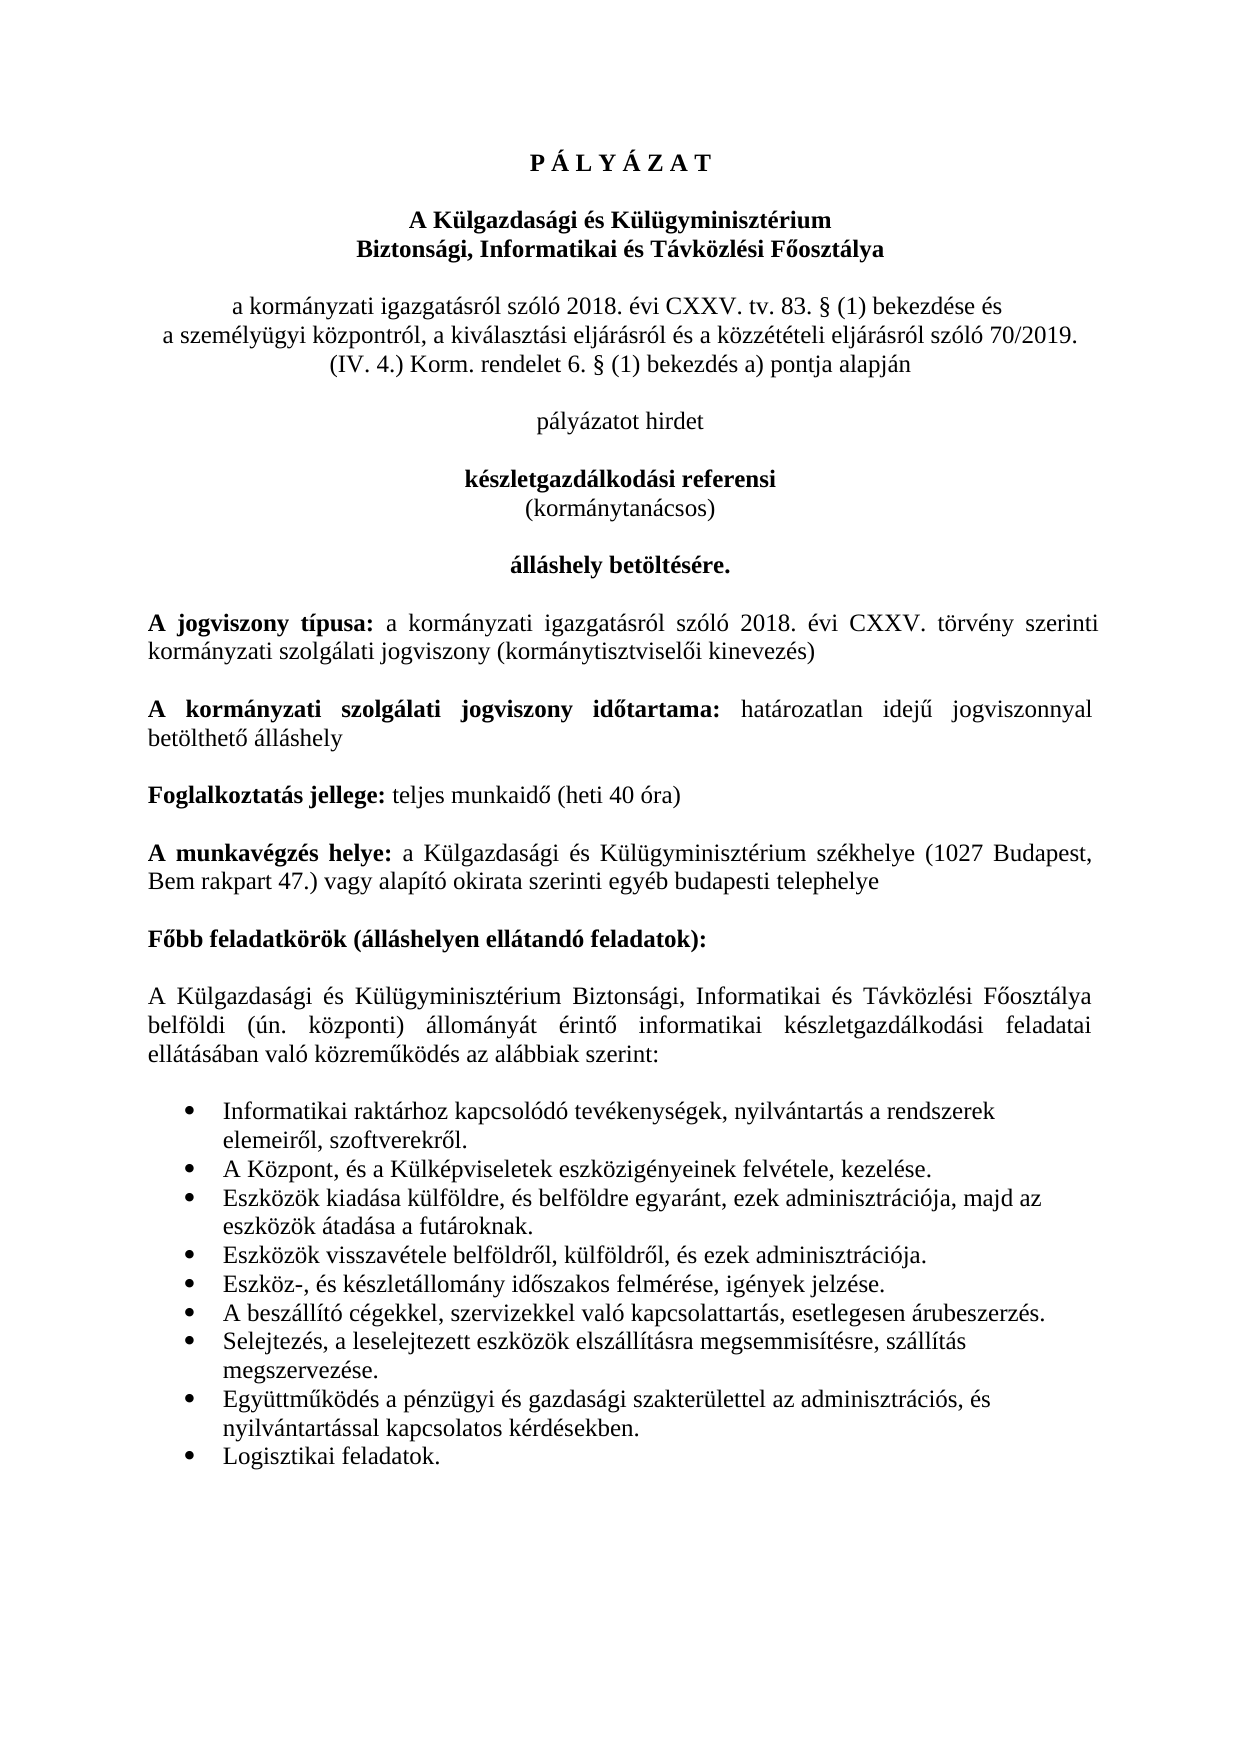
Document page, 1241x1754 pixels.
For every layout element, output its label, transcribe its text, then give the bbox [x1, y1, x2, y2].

text A munkavégzés helye: a Külgazdasági és Külügyminisztérium székhelye (1027 Budapest, Bem rakpart 47.) vagy alapító okirata szerinti egyéb budapesti telephelye [148, 838, 1093, 895]
list Eszközök visszavétele belföldről, külföldről, és ezek adminisztrációja. [185, 1240, 1093, 1269]
text Foglalkoztatás jellege: teljes munkaidő (heti 40 óra) [148, 780, 1093, 809]
text Főbb feladatkörök (álláshelyen ellátandó feladatok): [148, 924, 1093, 953]
text álláshely betöltésére. [148, 550, 1093, 579]
list A Központ, és a Külképviseletek eszközigényeinek felvétele, kezelése. [185, 1154, 1093, 1183]
text a kormányzati igazgatásról szóló 2018. évi CXXV. tv. 83. § (1) bekezdése és a személyügyi központról, a kiválasztási eljárásról és a közzétételi eljárásról szóló 70/2019. (IV. 4.) Korm. rendelet 6. § (1) bekezdés a) pontja alapján [148, 291, 1093, 378]
text A Külgazdasági és Külügyminisztérium [148, 205, 1093, 234]
text A jogviszony típusa: a kormányzati igazgatásról szóló 2018. évi CXXV. törvény szerinti kormányzati szolgálati jogviszony (kormánytisztviselői kinevezés) [148, 608, 1100, 665]
text készletgazdálkodási referensi [148, 464, 1093, 493]
list Eszközök kiadása külföldre, és belföldre egyaránt, ezek adminisztrációja, majd az eszközök átadása a futároknak. [185, 1183, 1093, 1240]
text A Külgazdasági és Külügyminisztérium Biztonsági, Informatikai és Távközlési Főosztálya belföldi (ún. központi) állományát érintő informatikai készletgazdálkodási feladatai ellátásában való közreműködés az alábbiak szerint: [148, 981, 1093, 1068]
list Selejtezés, a leselejtezett eszközök elszállításra megsemmisítésre, szállítás megszervezése. [185, 1326, 1093, 1384]
text P Á L Y Á Z A T [148, 148, 1093, 176]
text Biztonsági, Informatikai és Távközlési Főosztálya [148, 234, 1093, 263]
list Eszköz-, és készletállomány időszakos felmérése, igények jelzése. [185, 1269, 1093, 1298]
list Informatikai raktárhoz kapcsolódó tevékenységek, nyilvántartás a rendszerek elemeiről, szoftverekről. [185, 1096, 1093, 1154]
list Együttműködés a pénzügyi és gazdasági szakterülettel az adminisztrációs, és nyilvántartással kapcsolatos kérdésekben. [185, 1384, 1093, 1441]
list A beszállító cégekkel, szervizekkel való kapcsolattartás, esetlegesen árubeszerzés. [185, 1298, 1093, 1326]
text (kormánytanácsos) [148, 493, 1093, 521]
list Logisztikai feladatok. [185, 1441, 1093, 1470]
text pályázatot hirdet [148, 406, 1093, 435]
text A kormányzati szolgálati jogviszony időtartama: határozatlan idejű jogviszonnyal betölthető álláshely [148, 694, 1093, 751]
